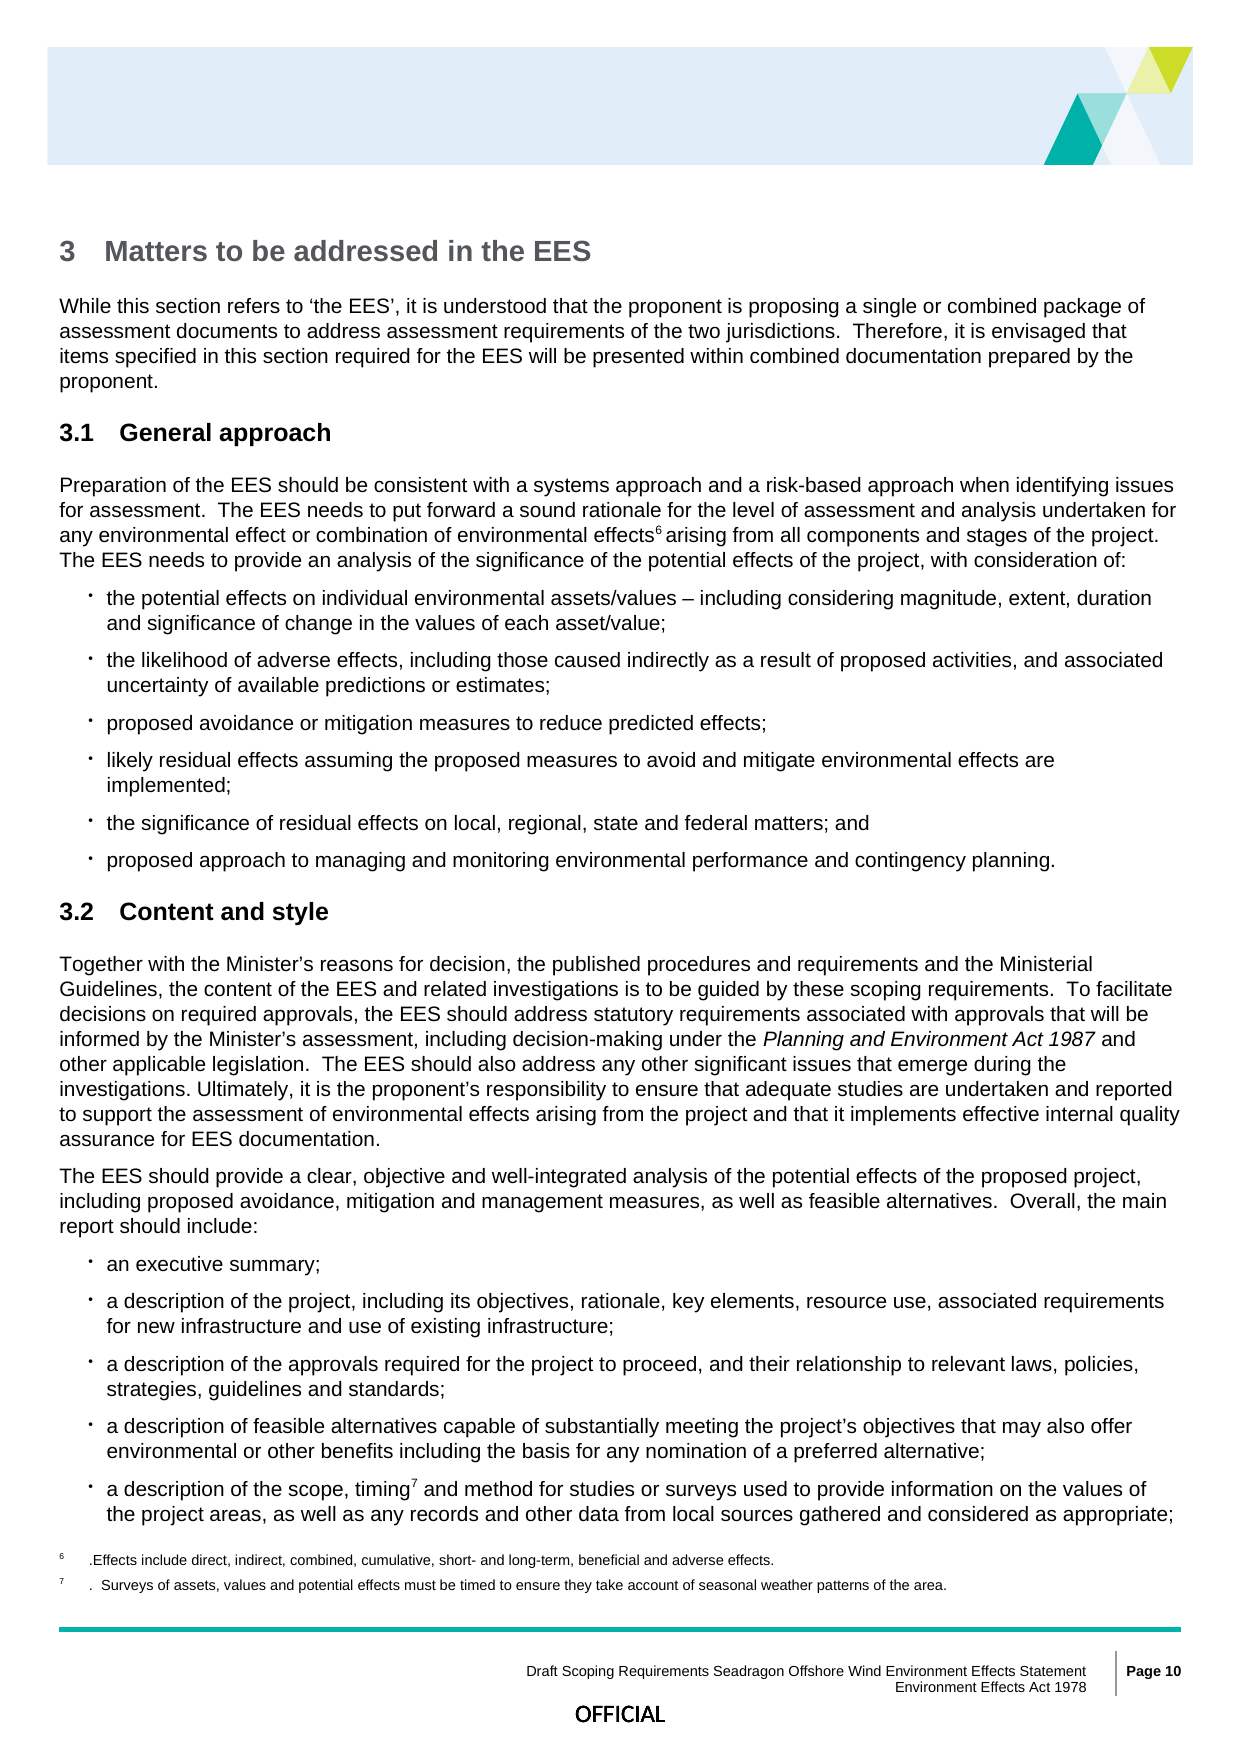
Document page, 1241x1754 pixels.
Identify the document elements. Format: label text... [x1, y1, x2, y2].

text proposed avoidance or mitigation measures to reduce predicted effects; [89, 709, 1181, 734]
text a description of the project, including its objectives, rationale, key elements, resource use, associated requirements for new infrastructure and use of existing infrastructure; [89, 1288, 1181, 1338]
text the potential effects on individual environmental assets/values – including considering magnitude, extent, duration and significance of change in the values of each asset/value; [89, 584, 1181, 634]
subtitle Matters to be addressed in the EES [59, 234, 1181, 268]
text While this section refers to ‘the EES’, it is understood that the proponent is proposing a single or combined package of assessment documents to address assessment requirements of the two jurisdictions. Therefore, it is envisaged that items specified in this section required for the EES will be presented within combined documentation prepared by the proponent. [59, 293, 1181, 393]
subtitle General approach [59, 418, 1181, 447]
text Together with the Minister’s reasons for decision, the published procedures and requirements and the Ministerial Guidelines, the content of the EES and related investigations is to be guided by these scoping requirements. To facilitate decisions on required approvals, the EES should address statutory requirements associated with approvals that will be informed by the Minister’s assessment, including decision-making under the Planning and Environment Act 1987 and other applicable legislation. The EES should also address any other significant issues that emerge during the investigations. Ultimately, it is the proponent’s responsibility to ensure that adequate studies are undertaken and reported to support the assessment of environmental effects arising from the project and that it implements effective internal quality assurance for EES documentation. [59, 951, 1181, 1151]
text an executive summary; [89, 1251, 1181, 1276]
text proposed approach to managing and monitoring environmental performance and contingency planning. [89, 847, 1181, 872]
text the significance of residual effects on local, regional, state and federal matters; and [89, 809, 1181, 834]
text a description of the scope, timing and method for studies or surveys used to provide information on the values of the project areas, as well as any records and other data from local sources gathered and considered as appropriate; [89, 1476, 1181, 1526]
text likely residual effects assuming the proposed measures to avoid and mitigate environmental effects are implemented; [89, 747, 1181, 797]
text The EES should provide a clear, objective and well-integrated analysis of the potential effects of the proposed project, including proposed avoidance, mitigation and management measures, as well as feasible alternatives. Overall, the main report should include: [59, 1163, 1181, 1238]
subtitle Content and style [59, 897, 1181, 926]
text Preparation of the EES should be consistent with a systems approach and a risk-based approach when identifying issues for assessment. The EES needs to put forward a sound rationale for the level of assessment and analysis undertaken for any environmental effect or combination of environmental effects arising from all components and stages of the project. The EES needs to provide an analysis of the significance of the potential effects of the project, with consideration of: [59, 472, 1181, 572]
text a description of feasible alternatives capable of substantially meeting the project’s objectives that may also offer environmental or other benefits including the basis for any nomination of a preferred alternative; [89, 1413, 1181, 1463]
text a description of the approvals required for the project to proceed, and their relationship to relevant laws, policies, strategies, guidelines and standards; [89, 1351, 1181, 1401]
text the likelihood of adverse effects, including those caused indirectly as a result of proposed activities, and associated uncertainty of available predictions or estimates; [89, 647, 1181, 697]
